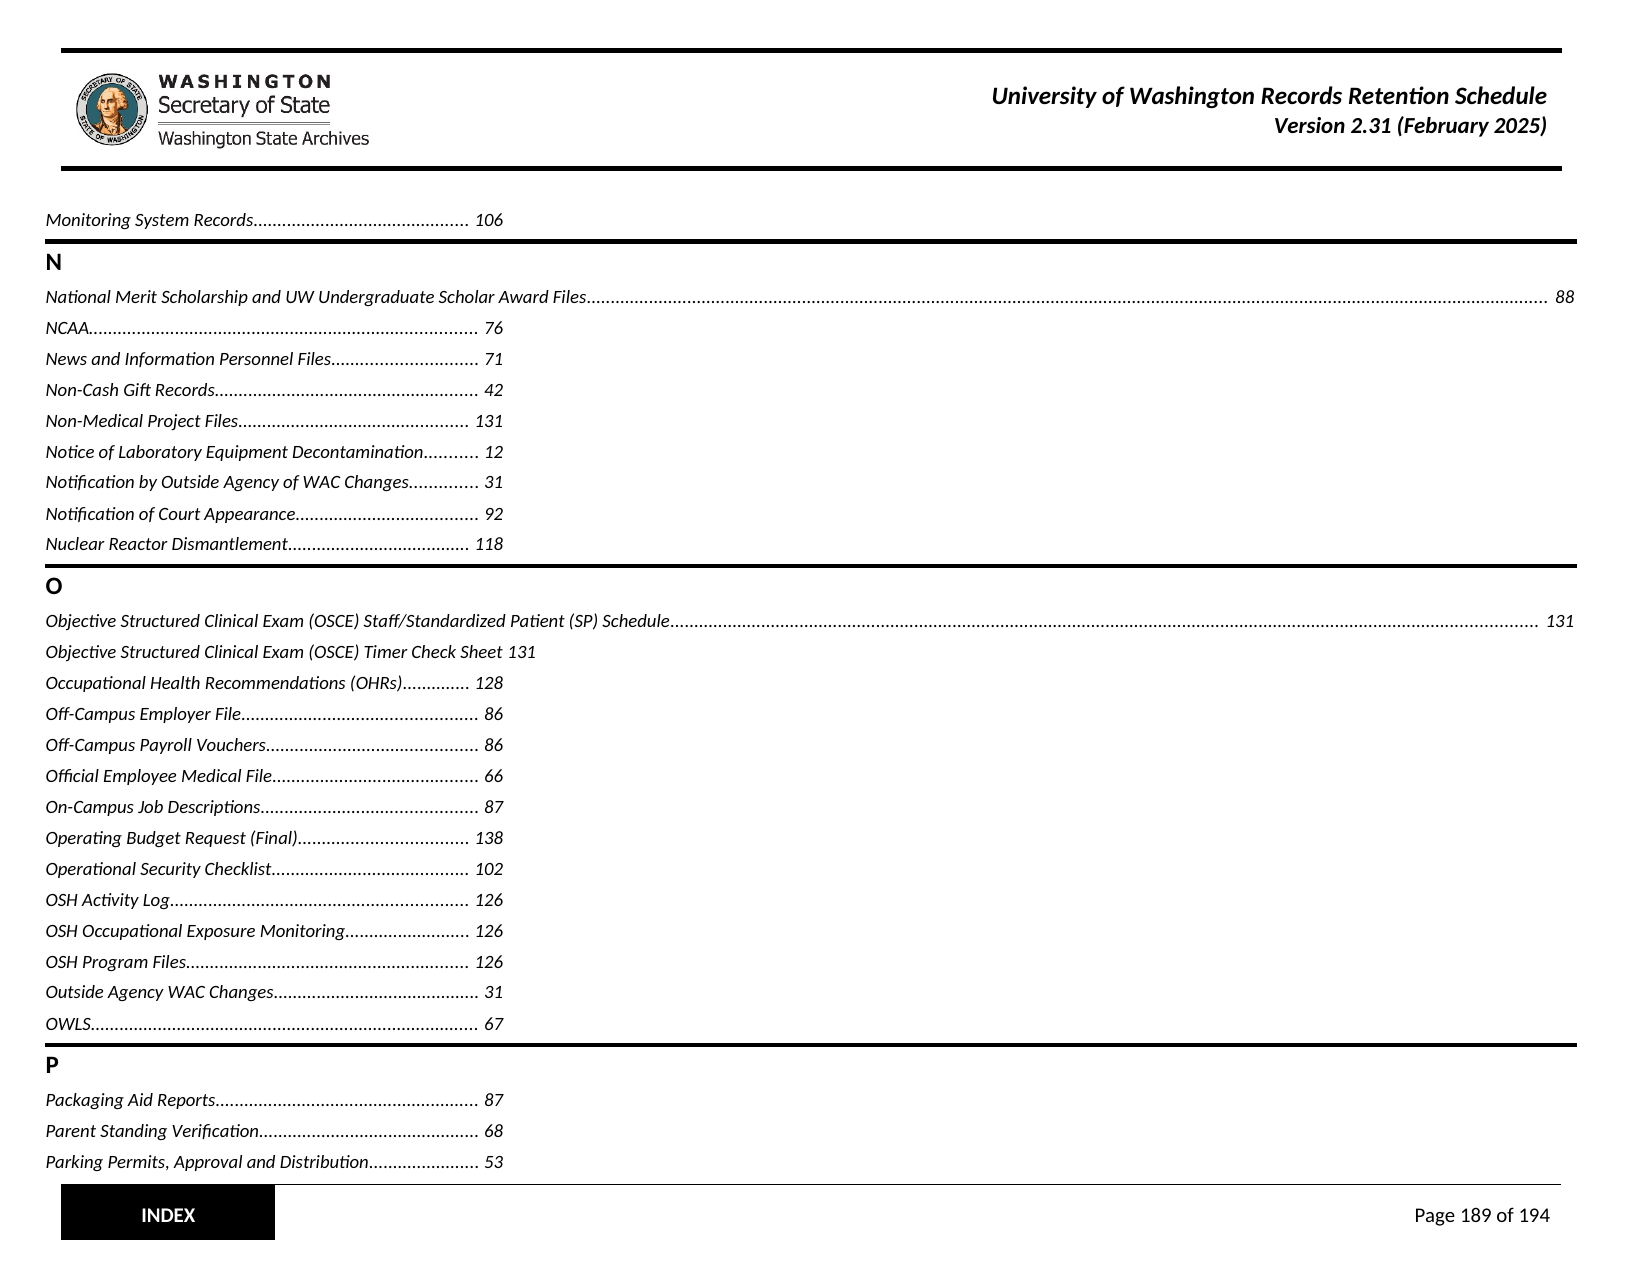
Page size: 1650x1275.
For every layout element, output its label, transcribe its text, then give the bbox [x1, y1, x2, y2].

text P [45, 1047, 1577, 1080]
text N [45, 244, 1577, 276]
text Non-Medical Project Files 131 [45, 409, 1577, 432]
text Nuclear Reactor Dismantlement 118 [45, 533, 1577, 556]
text Notification of Court Appearance 92 [45, 502, 1577, 524]
picture [72, 53, 389, 164]
text National Merit Scholarship and UW Undergraduate Scholar Award Files 88 [45, 285, 1577, 308]
text O [45, 568, 1577, 601]
text Off-Campus Employer File 86 [45, 702, 1577, 725]
text Objective Structured Clinical Exam (OSCE) Staff/Standardized Patient (SP) Schedule 131 [45, 609, 1577, 632]
text On-Campus Job Descriptions 87 [45, 795, 1577, 818]
text Parent Standing Verification 68 [45, 1119, 1577, 1142]
text Notice of Laboratory Equipment Decontamination 12 [45, 440, 1577, 463]
text NCAA 76 [45, 316, 1577, 339]
text OSH Program Files 126 [45, 950, 1577, 973]
text Packaging Aid Reports 87 [45, 1088, 1577, 1111]
text OSH Activity Log 126 [45, 888, 1577, 911]
text Notification by Outside Agency of WAC Changes 31 [45, 471, 1577, 494]
text Parking Permits, Approval and Distribution 53 [45, 1150, 1577, 1173]
text Objective Structured Clinical Exam (OSCE) Timer Check Sheet 131 [45, 640, 1577, 663]
text Operational Security Checklist 102 [45, 857, 1577, 880]
text Official Employee Medical File 66 [45, 764, 1577, 787]
text News and Information Personnel Files 71 [45, 347, 1577, 370]
text OWLS 67 [45, 1012, 1577, 1034]
text OSH Occupational Exposure Monitoring 126 [45, 919, 1577, 942]
text Off-Campus Payroll Vouchers 86 [45, 733, 1577, 756]
text Occupational Health Recommendations (OHRs) 128 [45, 671, 1577, 694]
text Non-Cash Gift Records 42 [45, 378, 1577, 401]
text Operating Budget Request (Final) 138 [45, 826, 1577, 849]
text Monitoring System Records 106 [45, 208, 1577, 231]
text Outside Agency WAC Changes 31 [45, 981, 1577, 1004]
